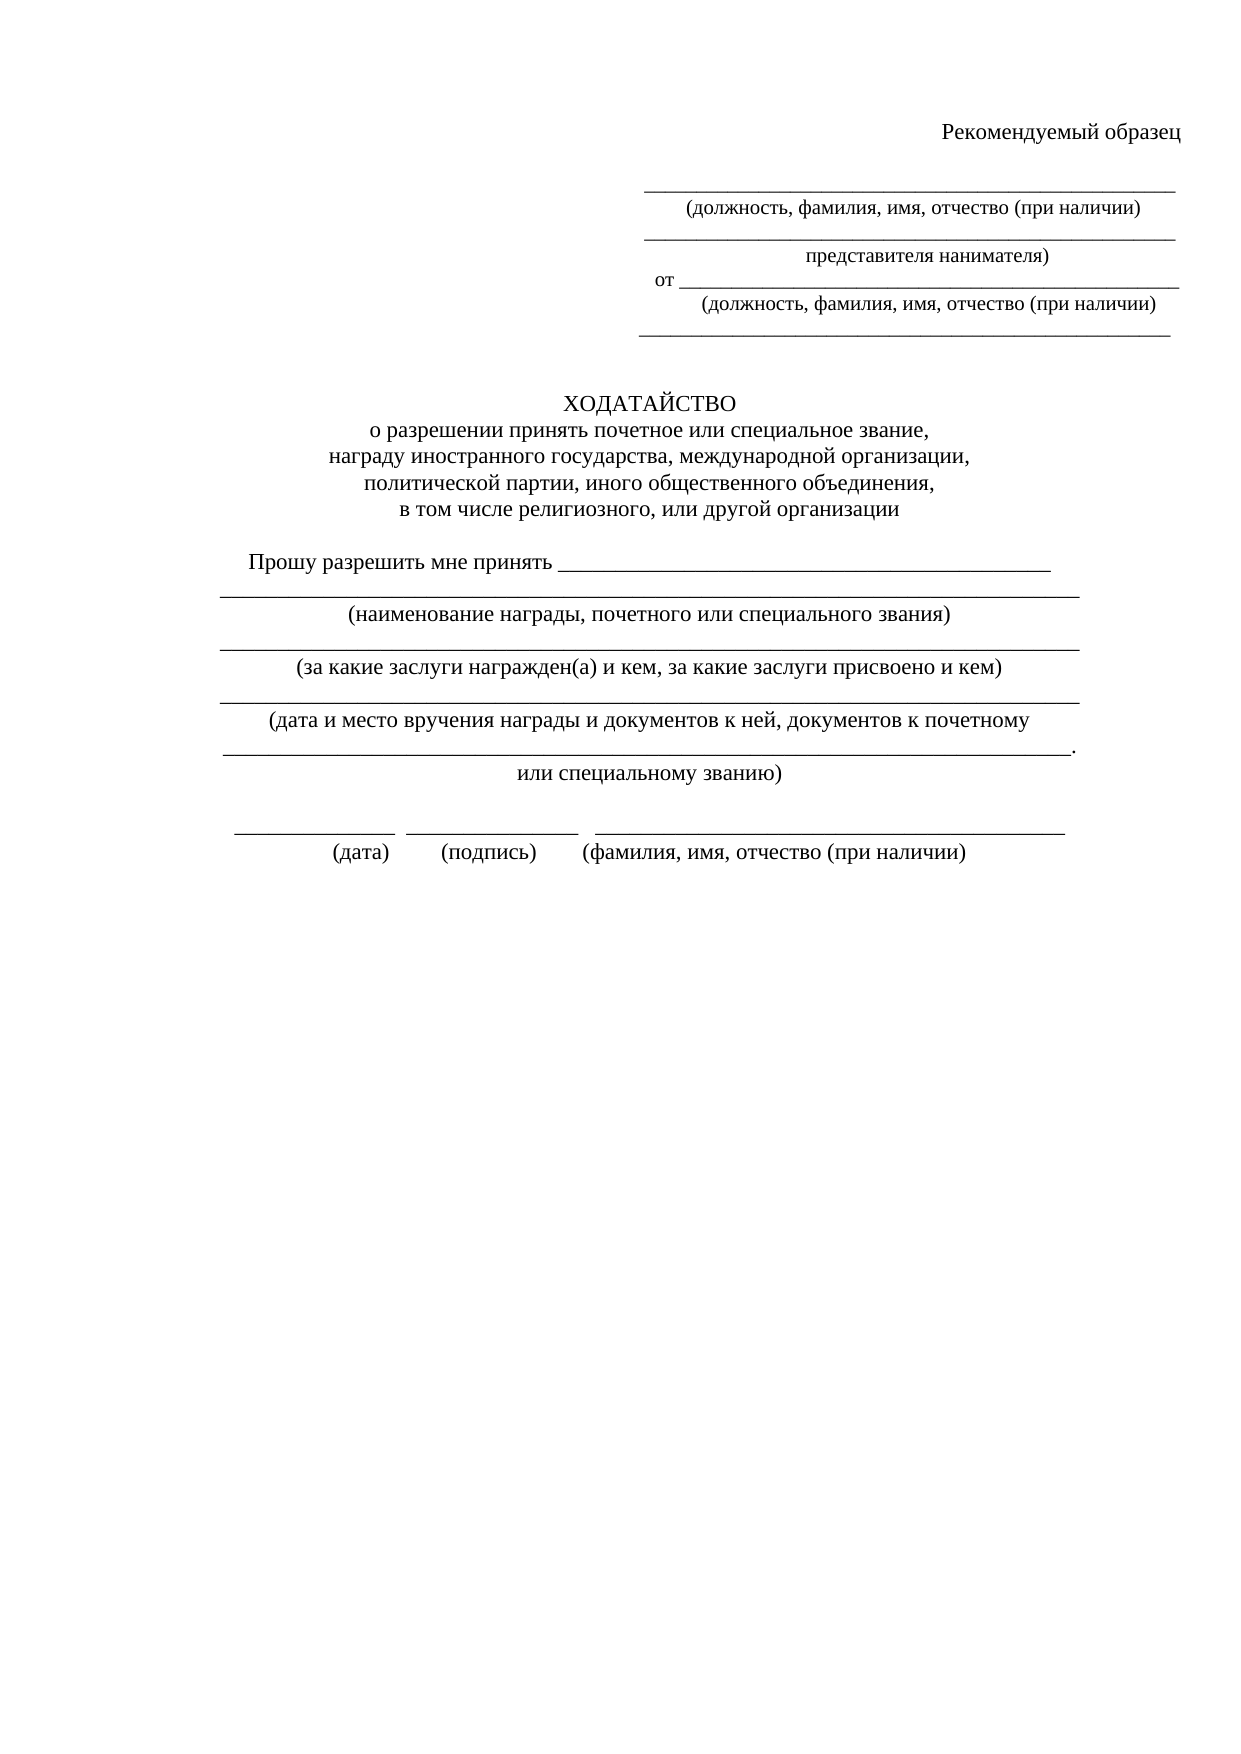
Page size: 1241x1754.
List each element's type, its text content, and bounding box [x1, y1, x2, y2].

text (дата и место вручения награды и документов к ней, документов к почетному [118, 706, 1181, 732]
text (дата) (подпись) (фамилия, имя, отчество (при наличии) [118, 838, 1181, 864]
text или специальному званию) [118, 759, 1181, 785]
text ______________ _______________ _________________________________________ [118, 811, 1181, 838]
text __________________________________________________________________________. [118, 732, 1181, 759]
text ___________________________________________________________________________ [118, 679, 1181, 706]
text политической партии, иного общественного объединения, [118, 469, 1181, 495]
text ___________________________________________________________________________ [118, 627, 1181, 653]
text ___________________________________________________ [118, 219, 1181, 243]
text о разрешении принять почетное или специальное звание, [118, 416, 1181, 442]
text в том числе религиозного, или другой организации [118, 495, 1181, 521]
text (должность, фамилия, имя, отчество (при наличии) [118, 195, 1181, 219]
text Рекомендуемый образец [118, 118, 1181, 144]
text (за какие заслуги награжден(а) и кем, за какие заслуги присвоено и кем) [118, 653, 1181, 679]
text Прошу разрешить мне принять ___________________________________________ [118, 548, 1181, 574]
text ___________________________________________________________________________ [118, 574, 1181, 601]
text от ________________________________________________ [118, 267, 1181, 291]
text (наименование награды, почетного или специального звания) [118, 601, 1181, 627]
text ХОДАТАЙСТВО [118, 390, 1181, 416]
text ___________________________________________________ [118, 171, 1181, 195]
text ___________________________________________________ [118, 315, 1181, 339]
text представителя нанимателя) [118, 243, 1181, 267]
text (должность, фамилия, имя, отчество (при наличии) [118, 291, 1181, 315]
text награду иностранного государства, международной организации, [118, 442, 1181, 469]
